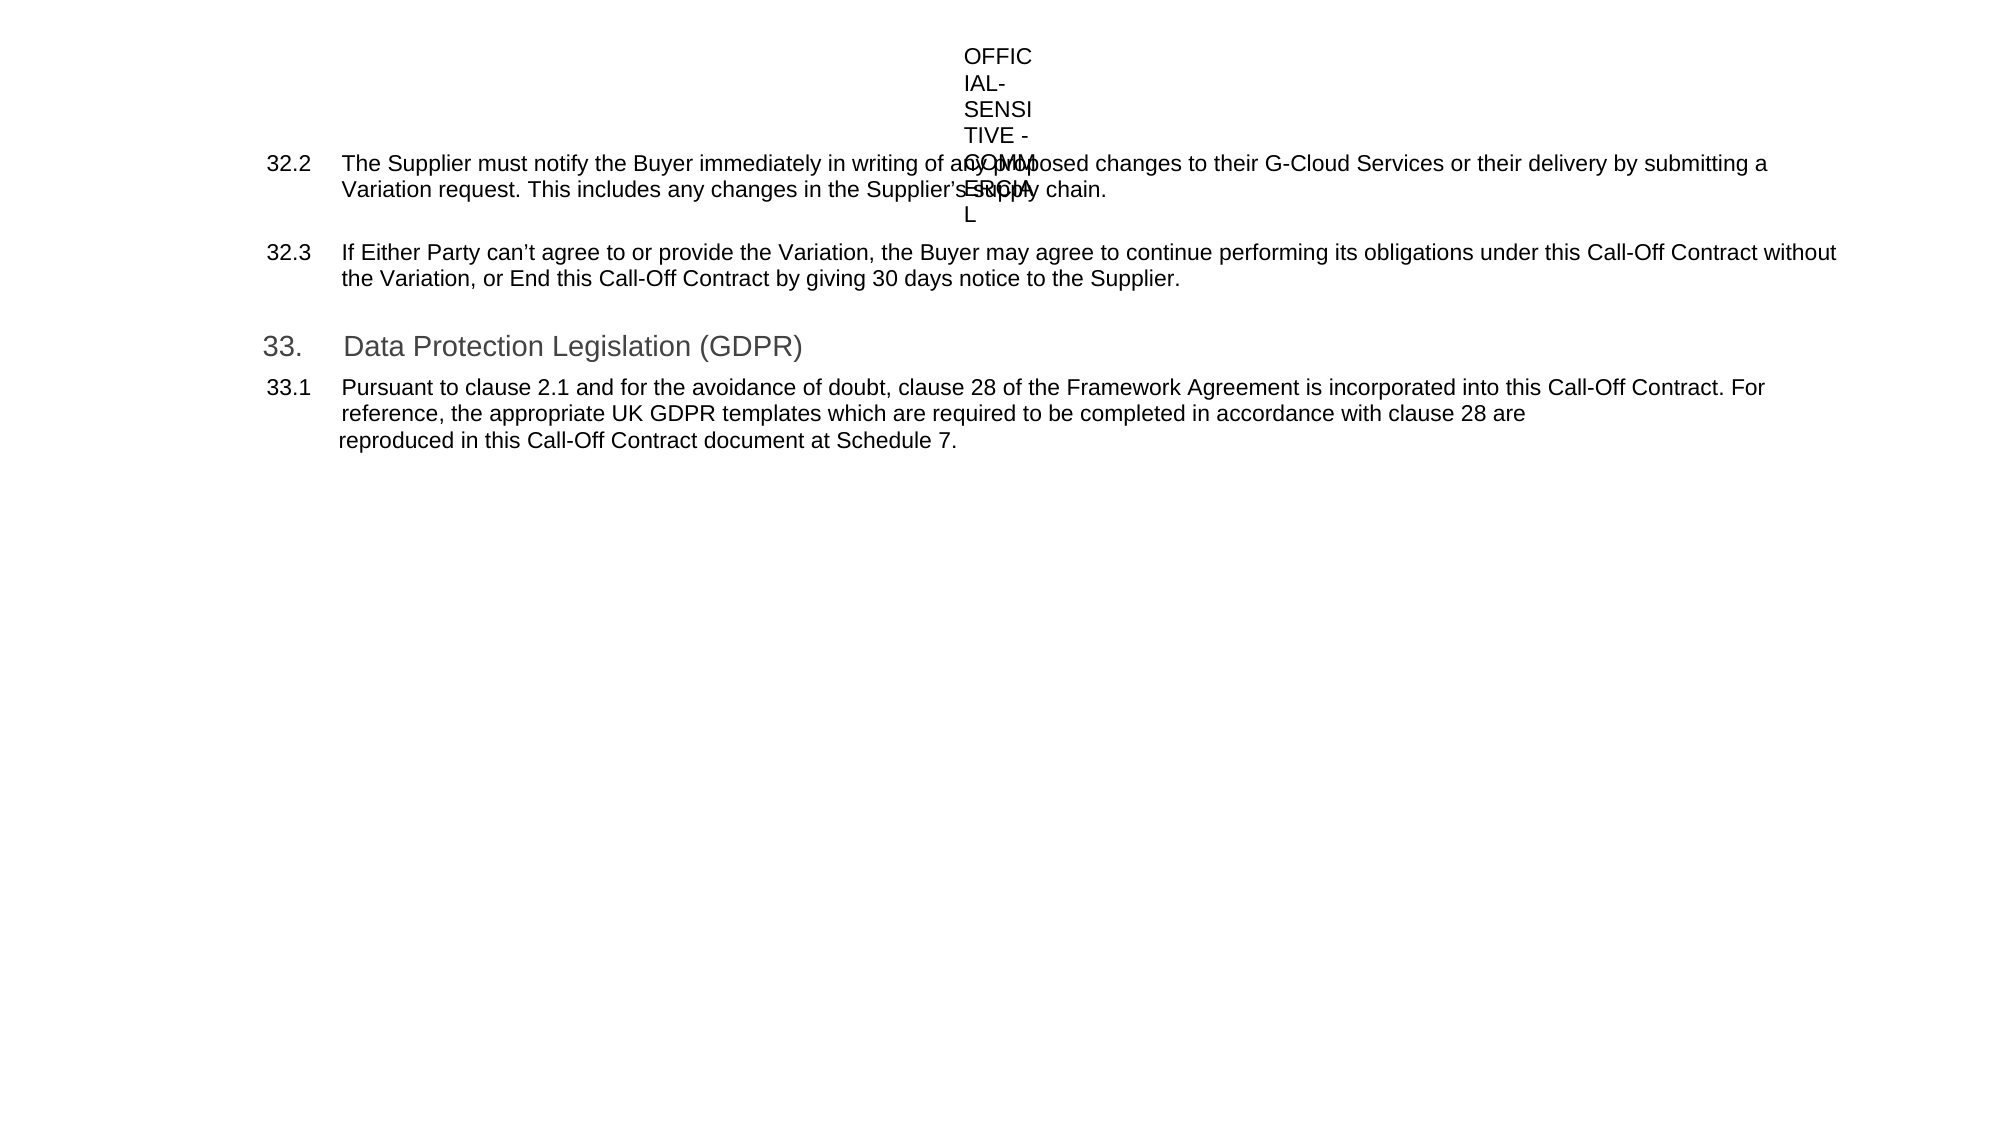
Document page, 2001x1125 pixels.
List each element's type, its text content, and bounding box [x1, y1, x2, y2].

text 32.3 If Either Party can’t agree to or provide the Variation, the Buyer may agree to continue performing its obligations under this Call-Off Contract without the Variation, or End this Call-Off Contract by giving 30 days notice to the Supplier. [266, 238, 1848, 291]
text 32.2 The Supplier must notify the Buyer immediately in writing of any proposed changes to their G-Cloud Services or their delivery by submitting a Variation request. This includes any changes in the Supplier’s supply chain. [266, 150, 1848, 203]
text reproduced in this Call-Off Contract document at Schedule 7. [150, 427, 1850, 453]
subtitle 33. Data Protection Legislation (GDPR) [150, 329, 1850, 362]
text 33.1 Pursuant to clause 2.1 and for the avoidance of doubt, clause 28 of the Framework Agreement is incorporated into this Call-Off Contract. For reference, the appropriate UK GDPR templates which are required to be completed in accordance with clause 28 are [266, 374, 1848, 427]
